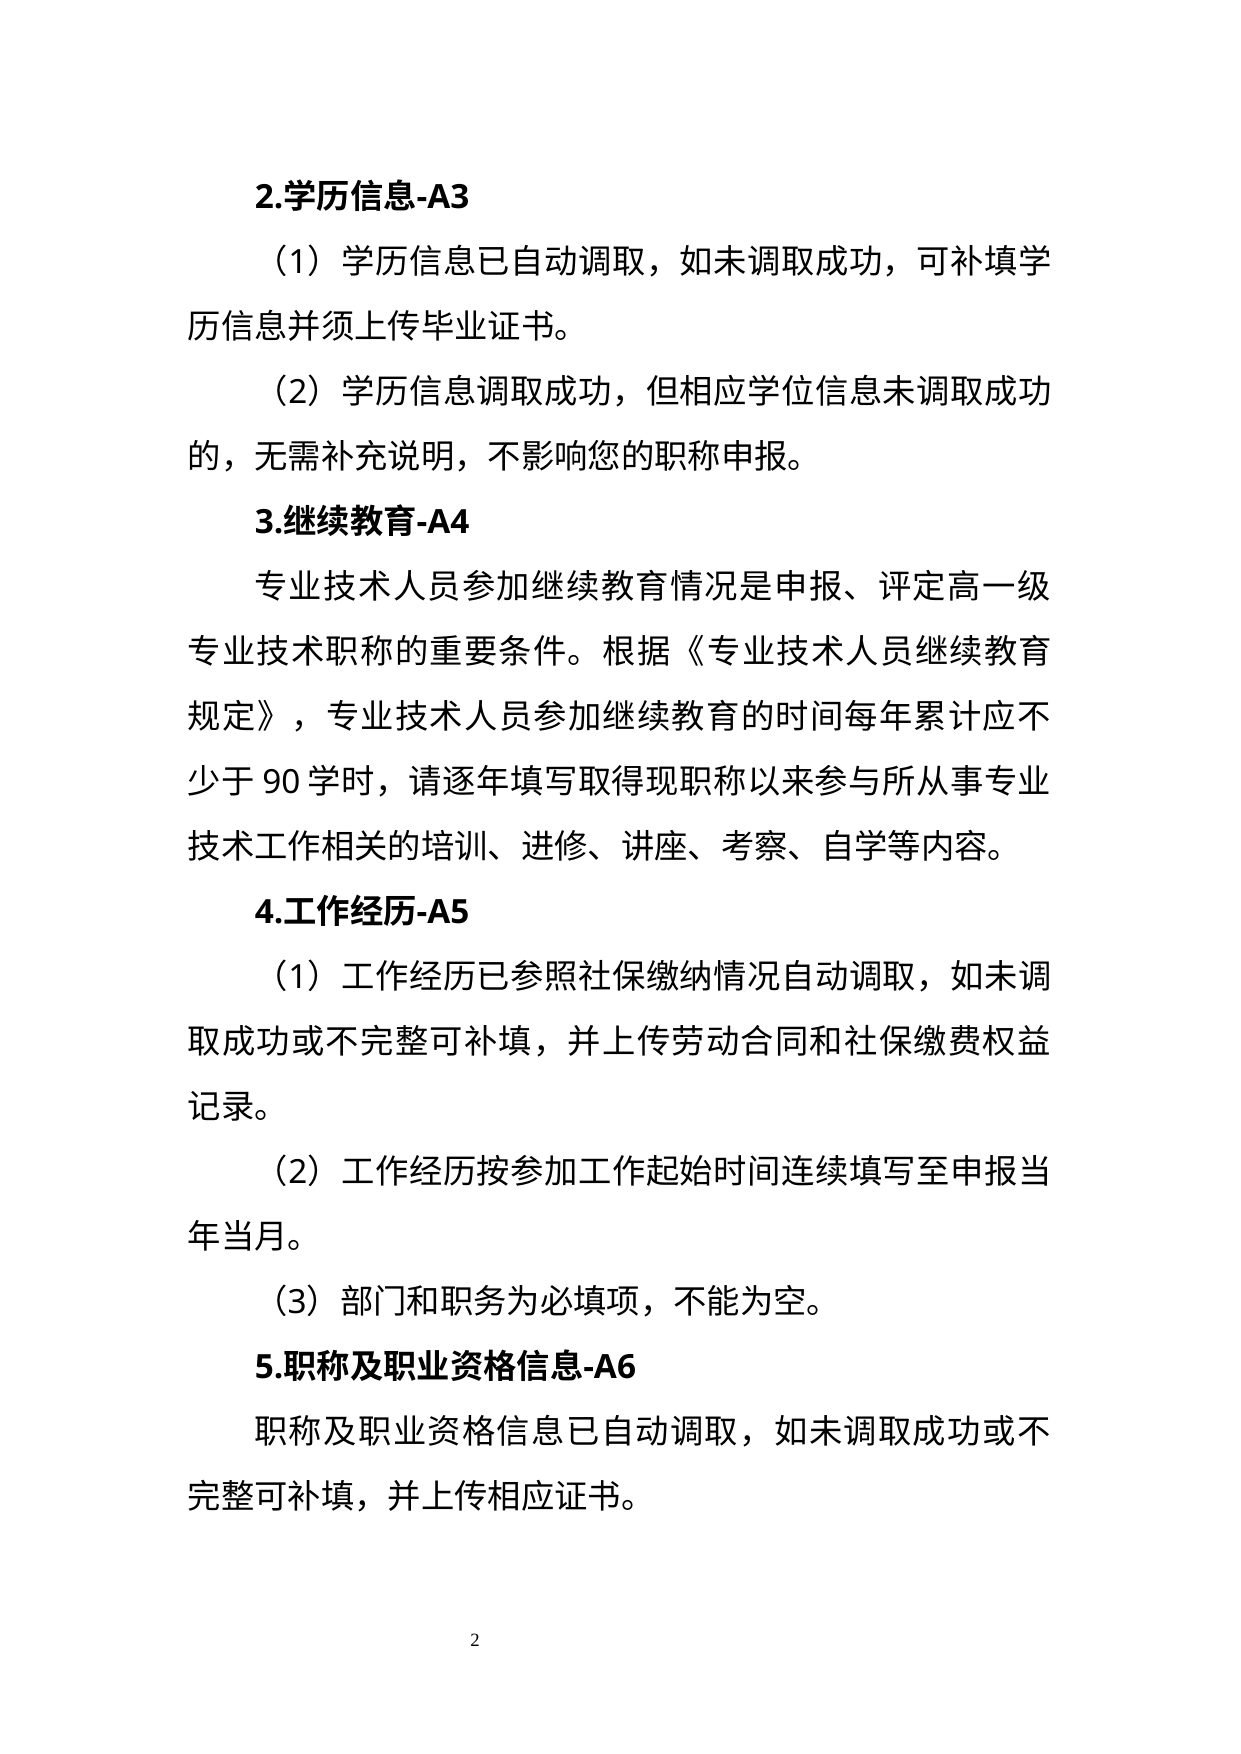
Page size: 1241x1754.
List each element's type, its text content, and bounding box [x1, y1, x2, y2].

text （1）工作经历已参照社保缴纳情况自动调取，如未调取成功或不完整可补填，并上传劳动合同和社保缴费权益记录。 [187, 942, 1053, 1137]
text 职称及职业资格信息已自动调取，如未调取成功或不完整可补填，并上传相应证书。 [187, 1397, 1053, 1527]
subtitle 4.工作经历-A5 [187, 877, 1053, 942]
text （3）部门和职务为必填项，不能为空。 [187, 1267, 1053, 1332]
text （1）学历信息已自动调取，如未调取成功，可补填学历信息并须上传毕业证书。 [187, 227, 1053, 357]
text （2）工作经历按参加工作起始时间连续填写至申报当年当月。 [187, 1137, 1053, 1267]
subtitle 2.学历信息-A3 [187, 162, 1053, 227]
text 专业技术人员参加继续教育情况是申报、评定高一级专业技术职称的重要条件。根据《专业技术人员继续教育规定》，专业技术人员参加继续教育的时间每年累计应不少于90学时，请逐年填写取得现职称以来参与所从事专业技术工作相关的培训、进修、讲座、考察、自学等内容。 [187, 552, 1053, 877]
text （2）学历信息调取成功，但相应学位信息未调取成功的，无需补充说明，不影响您的职称申报。 [187, 357, 1053, 487]
subtitle 5.职称及职业资格信息-A6 [187, 1332, 1053, 1397]
subtitle 3.继续教育-A4 [187, 487, 1053, 552]
